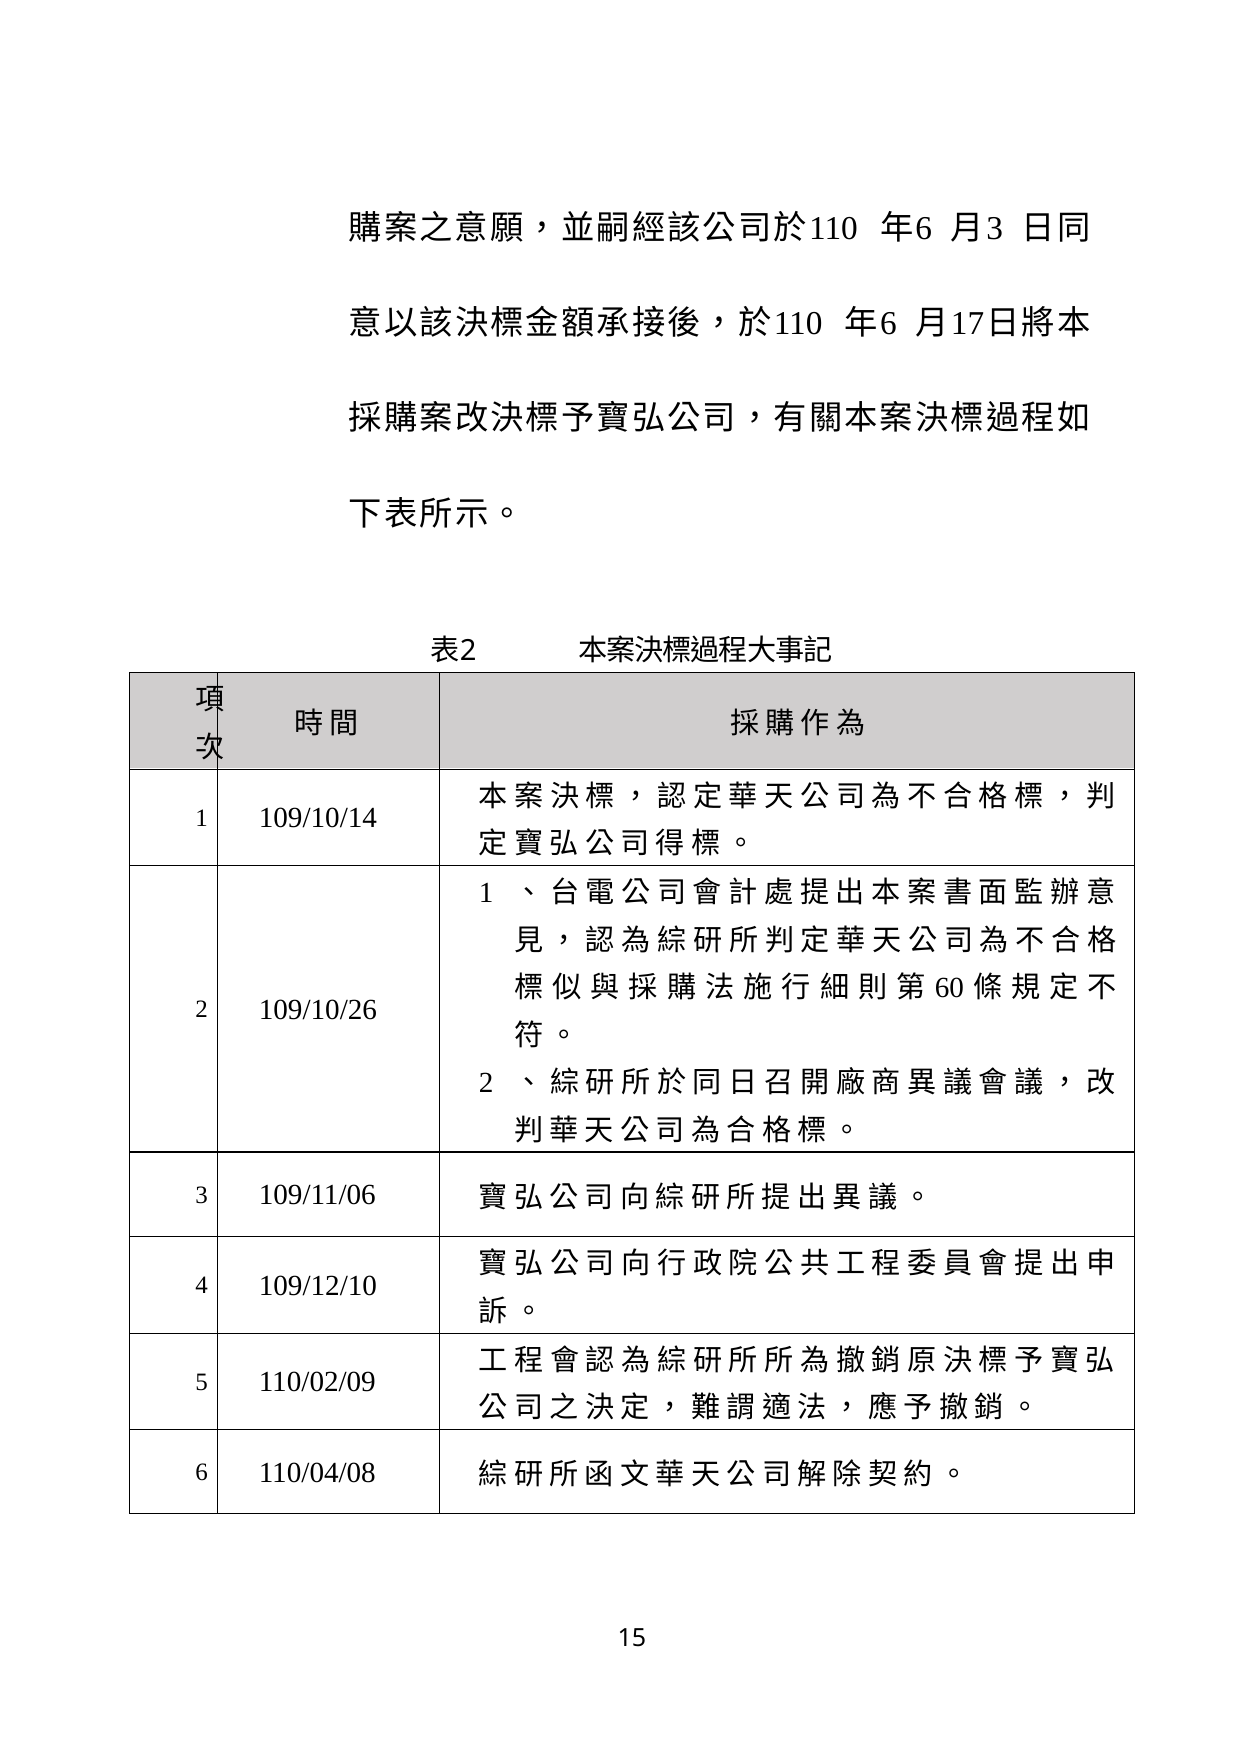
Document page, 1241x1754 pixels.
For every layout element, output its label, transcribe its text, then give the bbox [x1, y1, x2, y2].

table_header 時間 [218, 673, 439, 768]
table_cell 綜研所函文華天公司解除契約。 [440, 1430, 1134, 1513]
table_cell 5 [130, 1334, 217, 1429]
table_cell 1、台電公司會計處提出本案書面監辦意見，認為綜研所判定華天公司為不合格標似與採購法施行細則第60條規定不符。 2、綜研所於同日召開廠商異議會議，改判華天公司為合格標。 [440, 866, 1134, 1151]
table_cell 1 [130, 770, 217, 865]
table_cell 109/10/26 [218, 866, 439, 1151]
table_cell 工程會認為綜研所所為撤銷原決標予寶弘公司之決定，難謂適法，應予撤銷。 [440, 1334, 1134, 1429]
table_cell 109/10/14 [218, 770, 439, 865]
table_cell 110/04/08 [218, 1430, 439, 1513]
table_cell 2 [130, 866, 217, 1151]
table_cell 寶弘公司向綜研所提出異議。 [440, 1153, 1134, 1236]
table_cell 109/12/10 [218, 1237, 439, 1332]
table_cell 109/11/06 [218, 1153, 439, 1236]
table_cell 本案決標，認定華天公司為不合格標，判定寶弘公司得標。 [440, 770, 1134, 865]
table_cell 6 [130, 1430, 217, 1513]
table_header 項次 [130, 673, 217, 768]
table_cell 3 [130, 1153, 217, 1236]
table_cell 110/02/09 [218, 1334, 439, 1429]
text 本案決標過程大事記 [171, 631, 1092, 668]
table_header 採購作為 [440, 673, 1134, 768]
table_cell 寶弘公司向行政院公共工程委員會提出申訴。 [440, 1237, 1134, 1332]
table_cell 4 [130, 1237, 217, 1332]
